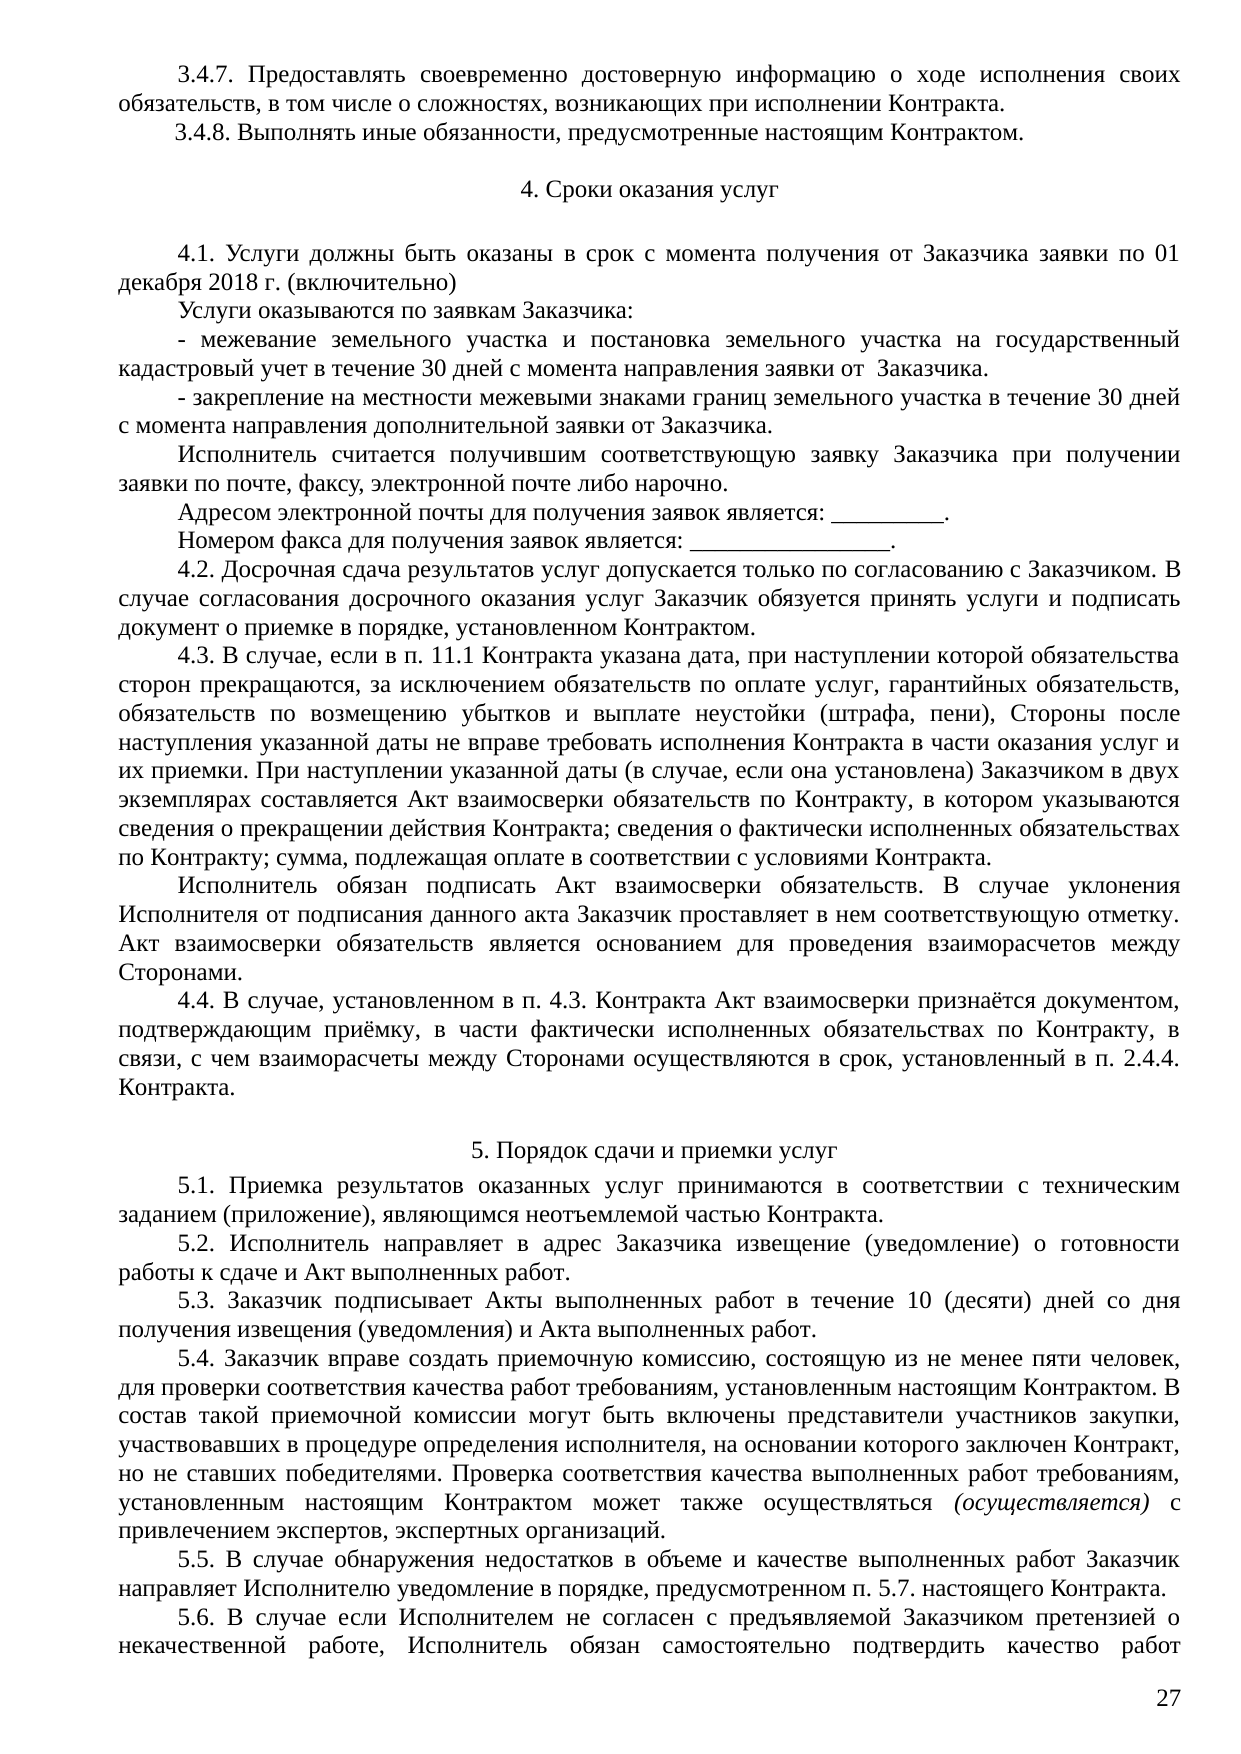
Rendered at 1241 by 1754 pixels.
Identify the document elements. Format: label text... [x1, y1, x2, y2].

text Исполнитель обязан подписать Акт взаимосверки обязательств. В случае уклонения Исполнителя от подписания данного акта Заказчик проставляет в нем соответствующую отметку. Акт взаимосверки обязательств является основанием для проведения взаиморасчетов между Сторонами. [118, 870, 1181, 985]
text Адресом электронной почты для получения заявок является: _________. [118, 497, 1181, 525]
text 4.1. Услуги должны быть оказаны в срок с момента получения от Заказчика заявки по 01 декабря 2018 г. (включительно) [118, 238, 1181, 295]
subtitle 4. Сроки оказания услуг [118, 174, 1181, 203]
text Услуги оказываются по заявкам Заказчика: [118, 295, 1181, 324]
text 4.2. Досрочная сдача результатов услуг допускается только по согласованию с Заказчиком. В случае согласования досрочного оказания услуг Заказчик обязуется принять услуги и подписать документ о приемке в порядке, установленном Контрактом. [118, 554, 1181, 640]
text 3.4.8. Выполнять иные обязанности, предусмотренные настоящим Контрактом. [118, 117, 1181, 145]
text 5.3. Заказчик подписывает Акты выполненных работ в течение 10 (десяти) дней со дня получения извещения (уведомления) и Акта выполненных работ. [118, 1285, 1181, 1343]
text 5.2. Исполнитель направляет в адрес Заказчика извещение (уведомление) о готовности работы к сдаче и Акт выполненных работ. [118, 1228, 1181, 1285]
text - межевание земельного участка и постановка земельного участка на государственный кадастровый учет в течение 30 дней с момента направления заявки от Заказчика. [118, 324, 1181, 382]
text 5.4. Заказчик вправе создать приемочную комиссию, состоящую из не менее пяти человек, для проверки соответствия качества работ требованиям, установленным настоящим Контрактом. В состав такой приемочной комиссии могут быть включены представители участников закупки, участвовавших в процедуре определения исполнителя, на основании которого заключен Контракт, но не ставших победителями. Проверка соответствия качества выполненных работ требованиям, установленным настоящим Контрактом может также осуществляться (осуществляется) с привлечением экспертов, экспертных организаций. [118, 1343, 1181, 1544]
text 4.3. В случае, если в п. 11.1 Контракта указана дата, при наступлении которой обязательства сторон прекращаются, за исключением обязательств по оплате услуг, гарантийных обязательств, обязательств по возмещению убытков и выплате неустойки (штрафа, пени), Стороны после наступления указанной даты не вправе требовать исполнения Контракта в части оказания услуг и их приемки. При наступлении указанной даты (в случае, если она установлена) Заказчиком в двух экземплярах составляется Акт взаимосверки обязательств по Контракту, в котором указываются сведения о прекращении действия Контракта; сведения о фактически исполненных обязательствах по Контракту; сумма, подлежащая оплате в соответствии с условиями Контракта. [118, 640, 1181, 870]
text 5. Порядок сдачи и приемки услуг [127, 1135, 1181, 1164]
text 4.4. В случае, установленном в п. 4.3. Контракта Акт взаимосверки признаётся документом, подтверждающим приёмку, в части фактически исполненных обязательствах по Контракту, в связи, с чем взаиморасчеты между Сторонами осуществляются в срок, установленный в п. 2.4.4. Контракта. [118, 985, 1181, 1100]
text Исполнитель считается получившим соответствующую заявку Заказчика при получении заявки по почте, факсу, электронной почте либо нарочно. [118, 439, 1181, 497]
text 5.5. В случае обнаружения недостатков в объеме и качестве выполненных работ Заказчик направляет Исполнителю уведомление в порядке, предусмотренном п. 5.7. настоящего Контракта. [118, 1544, 1181, 1602]
text - закрепление на местности межевыми знаками границ земельного участка в течение 30 дней с момента направления дополнительной заявки от Заказчика. [118, 382, 1181, 439]
text 5.1. Приемка результатов оказанных услуг принимаются в соответствии с техническим заданием (приложение), являющимся неотъемлемой частью Контракта. [118, 1170, 1181, 1228]
text Номером факса для получения заявок является: ________________. [118, 525, 1181, 554]
text 3.4.7. Предоставлять своевременно достоверную информацию о ходе исполнения своих обязательств, в том числе о сложностях, возникающих при исполнении Контракта. [118, 59, 1181, 117]
